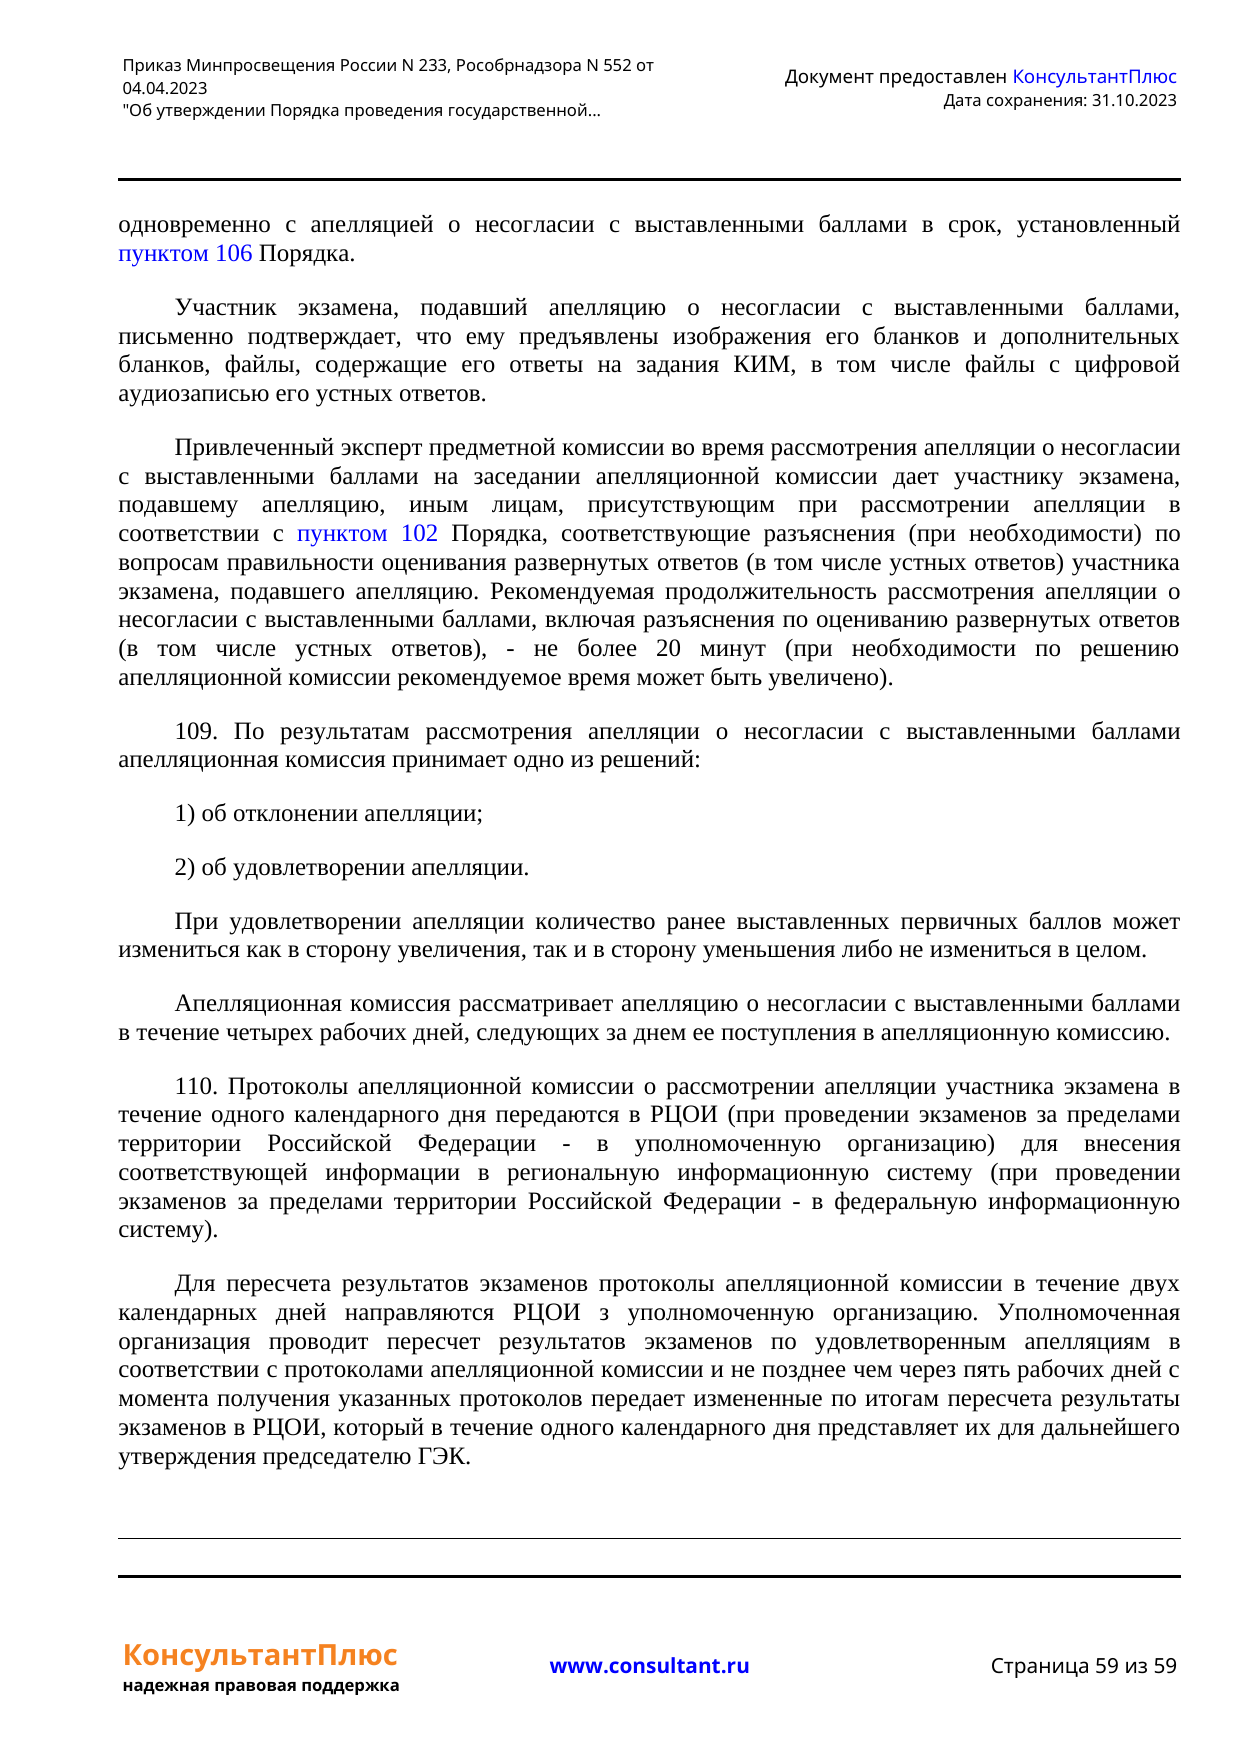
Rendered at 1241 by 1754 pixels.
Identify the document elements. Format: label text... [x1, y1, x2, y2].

text Апелляционная комиссия рассматривает апелляцию о несогласии с выставленными баллами в течение четырех рабочих дней, следующих за днем ее поступления в апелляционную комиссию. [118, 988, 1181, 1046]
text 1) об отклонении апелляции; [118, 798, 1181, 827]
text При удовлетворении апелляции количество ранее выставленных первичных баллов может измениться как в сторону увеличения, так и в сторону уменьшения либо не измениться в целом. [118, 906, 1181, 963]
text 109. По результатам рассмотрения апелляции о несогласии с выставленными баллами апелляционная комиссия принимает одно из решений: [118, 716, 1181, 773]
text 2) об удовлетворении апелляции. [118, 852, 1181, 881]
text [118, 209, 1181, 267]
text Участник экзамена, подавший апелляцию о несогласии с выставленными баллами, письменно подтверждает, что ему предъявлены изображения его бланков и дополнительных бланков, файлы, содержащие его ответы на задания КИМ, в том числе файлы с цифровой аудиозаписью его устных ответов. [118, 292, 1181, 407]
text 110. Протоколы апелляционной комиссии о рассмотрении апелляции участника экзамена в течение одного календарного дня передаются в РЦОИ (при проведении экзаменов за пределами территории Российской Федерации - в уполномоченную организацию) для внесения соответствующей информации в региональную информационную систему (при проведении экзаменов за пределами территории Российской Федерации - в федеральную информационную систему). [118, 1071, 1181, 1243]
text Для пересчета результатов экзаменов протоколы апелляционной комиссии в течение двух календарных дней направляются РЦОИ з уполномоченную организацию. Уполномоченная организация проводит пересчет результатов экзаменов по удовлетворенным апелляциям в соответствии с протоколами апелляционной комиссии и не позднее чем через пять рабочих дней с момента получения указанных протоколов передает измененные по итогам пересчета результаты экзаменов в РЦОИ, который в течение одного календарного дня представляет их для дальнейшего утверждения председателю ГЭК. [118, 1268, 1181, 1469]
text Привлеченный эксперт предметной комиссии во время рассмотрения апелляции о несогласии с выставленными баллами на заседании апелляционной комиссии дает участнику экзамена, подавшему апелляцию, иным лицам, присутствующим при рассмотрении апелляции в соответствии с пунктом 102 Порядка, соответствующие разъяснения (при необходимости) по вопросам правильности оценивания развернутых ответов (в том числе устных ответов) участника экзамена, подавшего апелляцию. Рекомендуемая продолжительность рассмотрения апелляции о несогласии с выставленными баллами, включая разъяснения по оцениванию развернутых ответов (в том числе устных ответов), - не более 20 минут (при необходимости по решению апелляционной комиссии рекомендуемое время может быть увеличено). [118, 432, 1181, 691]
